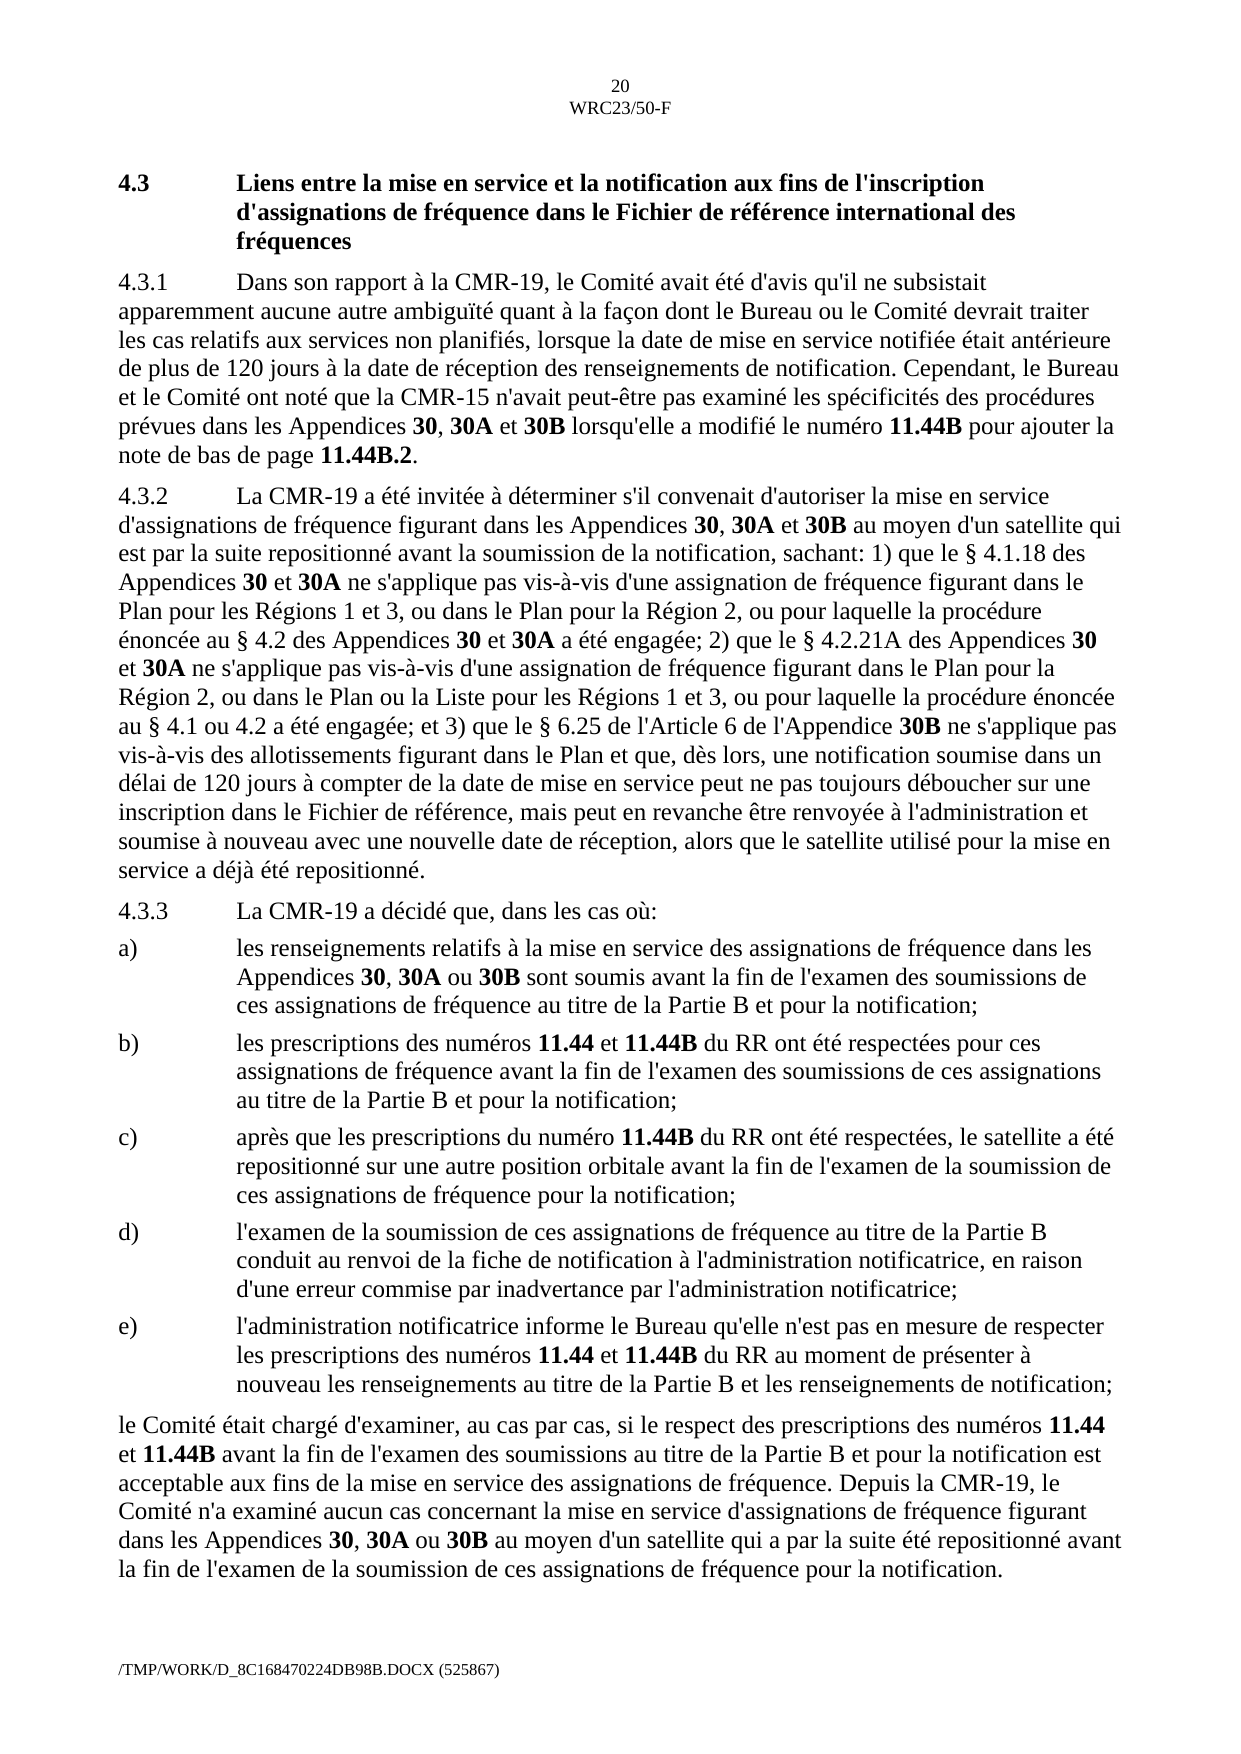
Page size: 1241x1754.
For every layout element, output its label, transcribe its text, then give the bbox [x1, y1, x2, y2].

text b) les prescriptions des numéros 11.44 et 11.44B du RR ont été respectées pour ces assignations de fréquence avant la fin de l'examen des soumissions de ces assignations au titre de la Partie B et pour la notification; [118, 1028, 1122, 1114]
text d) l'examen de la soumission de ces assignations de fréquence au titre de la Partie B conduit au renvoi de la fiche de notification à l'administration notificatrice, en raison d'une erreur commise par inadvertance par l'administration notificatrice; [118, 1217, 1122, 1303]
text e) l'administration notificatrice informe le Bureau qu'elle n'est pas en mesure de respecter les prescriptions des numéros 11.44 et 11.44B du RR au moment de présenter à nouveau les renseignements au titre de la Partie B et les renseignements de notification; [118, 1311, 1122, 1398]
text 4.3.2 La CMR-19 a été invitée à déterminer s'il convenait d'autoriser la mise en service d'assignations de fréquence figurant dans les Appendices 30, 30A et 30B au moyen d'un satellite qui est par la suite repositionné avant la soumission de la notification, sachant: 1) que le § 4.1.18 des Appendices 30 et 30A ne s'applique pas vis-à-vis d'une assignation de fréquence figurant dans le Plan pour les Régions 1 et 3, ou dans le Plan pour la Région 2, ou pour laquelle la procédure énoncée au § 4.2 des Appendices 30 et 30A a été engagée; 2) que le § 4.2.21A des Appendices 30 et 30A ne s'applique pas vis-à-vis d'une assignation de fréquence figurant dans le Plan pour la Région 2, ou dans le Plan ou la Liste pour les Régions 1 et 3, ou pour laquelle la procédure énoncée au § 4.1 ou 4.2 a été engagée; et 3) que le § 6.25 de l'Article 6 de l'Appendice 30B ne s'applique pas vis-à-vis des allotissements figurant dans le Plan et que, dès lors, une notification soumise dans un délai de 120 jours à compter de la date de mise en service peut ne pas toujours déboucher sur une inscription dans le Fichier de référence, mais peut en revanche être renvoyée à l'administration et soumise à nouveau avec une nouvelle date de réception, alors que le satellite utilisé pour la mise en service a déjà été repositionné. [118, 481, 1122, 883]
text le Comité était chargé d'examiner, au cas par cas, si le respect des prescriptions des numéros 11.44 et 11.44B avant la fin de l'examen des soumissions au titre de la Partie B et pour la notification est acceptable aux fins de la mise en service des assignations de fréquence. Depuis la CMR-19, le Comité n'a examiné aucun cas concernant la mise en service d'assignations de fréquence figurant dans les Appendices 30, 30A ou 30B au moyen d'un satellite qui a par la suite été repositionné avant la fin de l'examen de la soumission de ces assignations de fréquence pour la notification. [118, 1410, 1122, 1583]
text 4.3.3 La CMR-19 a décidé que, dans les cas où: [118, 896, 1122, 925]
text c) après que les prescriptions du numéro 11.44B du RR ont été respectées, le satellite a été repositionné sur une autre position orbitale avant la fin de l'examen de la soumission de ces assignations de fréquence pour la notification; [118, 1122, 1122, 1208]
text 4.3.1 Dans son rapport à la CMR-19, le Comité avait été d'avis qu'il ne subsistait apparemment aucune autre ambiguïté quant à la façon dont le Bureau ou le Comité devrait traiter les cas relatifs aux services non planifiés, lorsque la date de mise en service notifiée était antérieure de plus de 120 jours à la date de réception des renseignements de notification. Cependant, le Bureau et le Comité ont noté que la CMR-15 n'avait peut-être pas examiné les spécificités des procédures prévues dans les Appendices 30, 30A et 30B lorsqu'elle a modifié le numéro 11.44B pour ajouter la note de bas de page 11.44B.2. [118, 267, 1122, 468]
text a) les renseignements relatifs à la mise en service des assignations de fréquence dans les Appendices 30, 30A ou 30B sont soumis avant la fin de l'examen des soumissions de ces assignations de fréquence au titre de la Partie B et pour la notification; [118, 933, 1122, 1019]
subtitle 4.3 Liens entre la mise en service et la notification aux fins de l'inscription d'assignations de fréquence dans le Fichier de référence international des fréquences [118, 168, 1122, 255]
